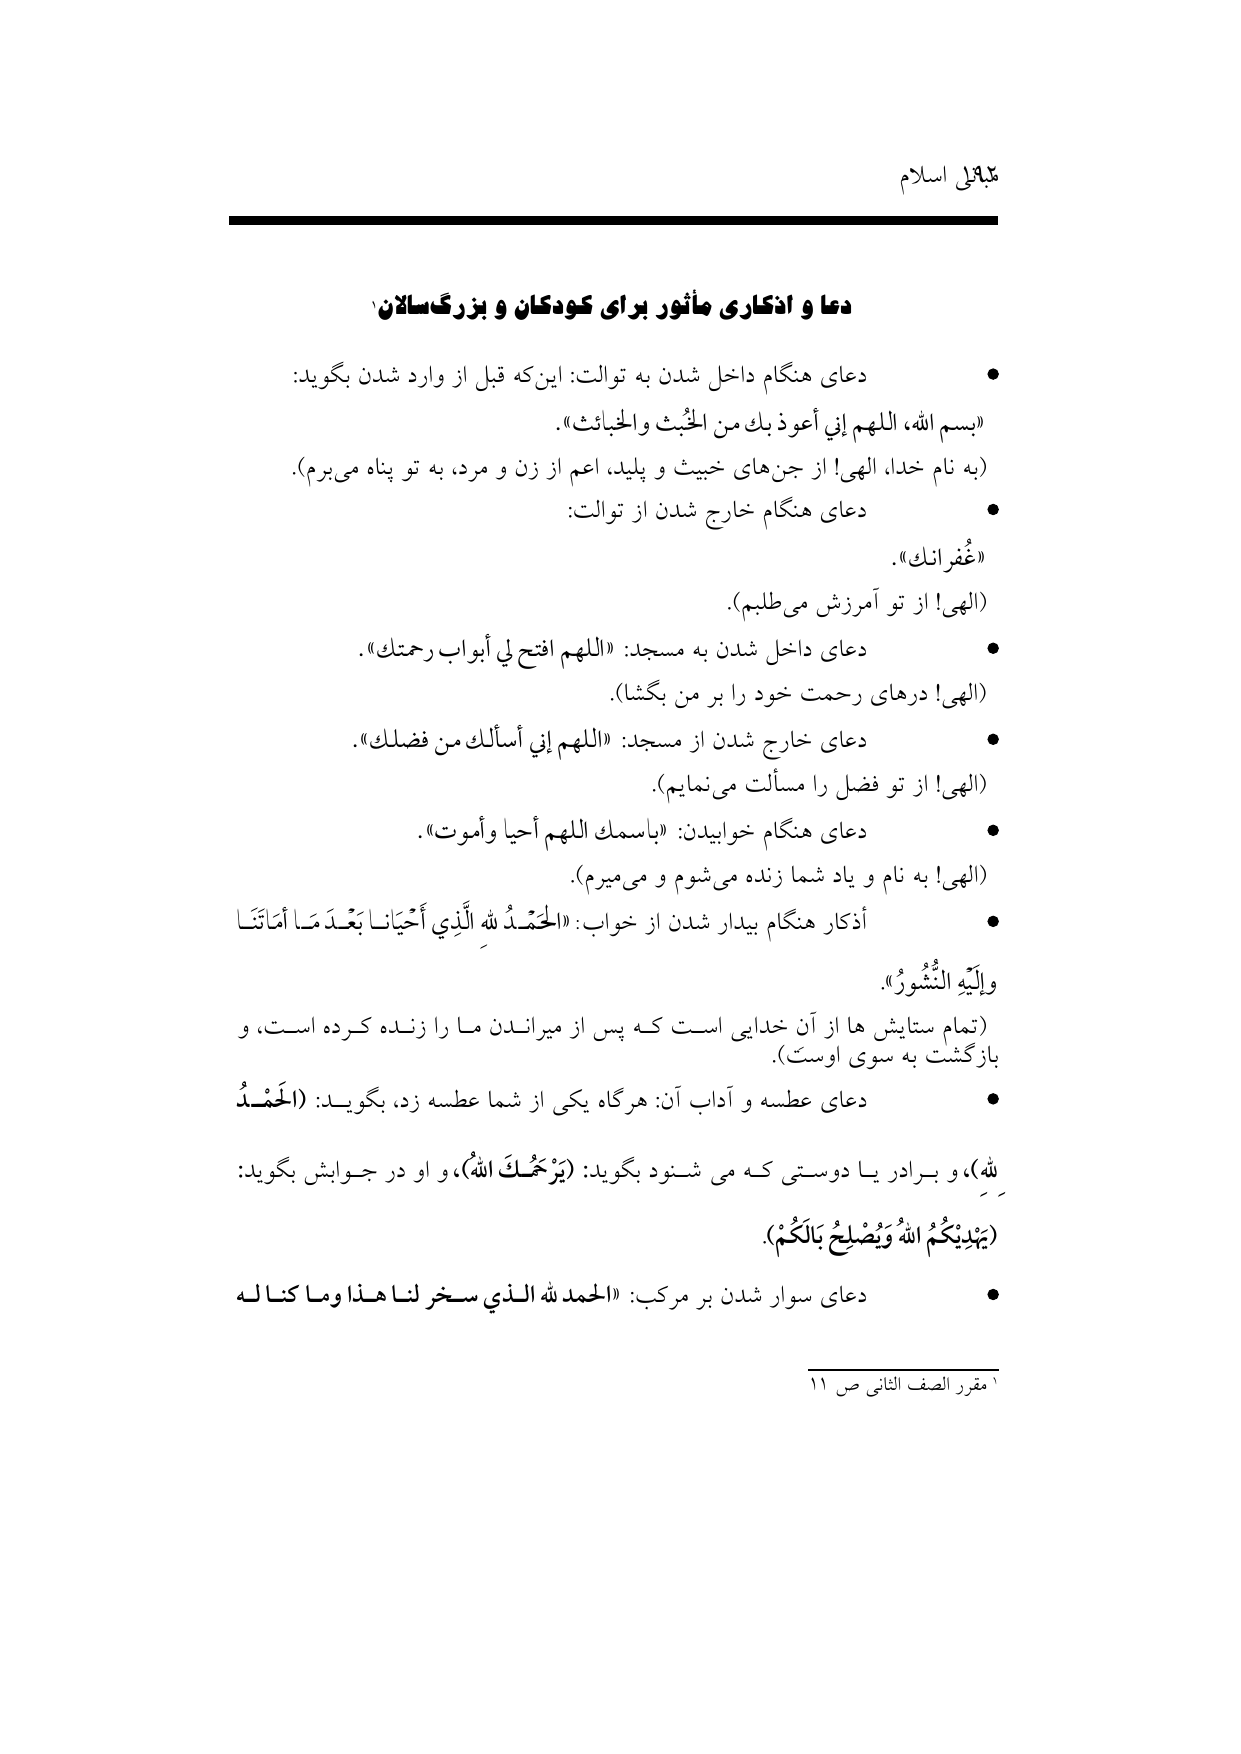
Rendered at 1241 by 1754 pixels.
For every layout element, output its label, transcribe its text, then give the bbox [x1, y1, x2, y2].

list دعای هنگام خوابیدن: «باسمك اللهم أحيا وأموت». [236, 806, 998, 861]
list دعای هنگام داخل شدن به‌ توالت: این‌که‌ قبل از وارد شدن بگوید: [236, 353, 998, 394]
list دعای هنگام خارج شدن از توالت: [236, 488, 998, 529]
list دعای خارج شدن از مسجد: «اللهم إني أسألك من فضلك». [236, 715, 998, 770]
subtitle دعا و اذکاری مأثور برای کودکان و بزرگ‌سالان [236, 295, 998, 324]
text (تمام ستايش ها از آنِ خدايى است كه پس از ميراندن ما را زنده كرده است، و بازگشت به سوى اوست). [236, 1016, 998, 1074]
text (الهی! از تو فضل را مسألت می‌نمایم). [236, 774, 998, 803]
text (به‌ نام خدا، الهی! از جن‌های خبیث و پلید، اعم از زن و مرد، به‌ تو پناه می‌برم). [236, 457, 998, 486]
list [236, 1270, 998, 1325]
text «بسم الله، اللهم إني أعوذ بك من الخُبث والخبائث». [236, 397, 998, 452]
list أذكار هنگام بيدار شدن از خواب: «الحَمْدُ للهِ الَّذِي أَحْيَانا بَعْدَ مَا أمَاتَنَا وإلَيْهِ النُّشُورُ». [236, 897, 998, 1012]
text (الهی! از تو آمرزش می‌طلبم). [236, 592, 998, 621]
list دعای داخل شدن به‌ مسجد: «اللهم افتح لي أبواب رحمتك». [236, 624, 998, 679]
text (الهی! به‌ نام و یاد شما زنده‌ می‌شوم و می‌میرم). [236, 865, 998, 894]
list دعاي عطسه و آداب آن: هرگاه يكى از شما عطسه زد، بگويد: (الحَمْدُ ِللهِ)، و برادر يا دوستى كه مى شنود بگويد: (يَرْحَمُكَ اللهُ)، و او در جوابش بگويد: (يَهْدِيْكُمُ اللهُ وَيُصْلِحُ بَالَكُمْ). [236, 1074, 998, 1266]
text (الهی! درهای رحمت خود را بر من بگشا). [236, 683, 998, 712]
text «غُفرانك». [236, 533, 998, 588]
